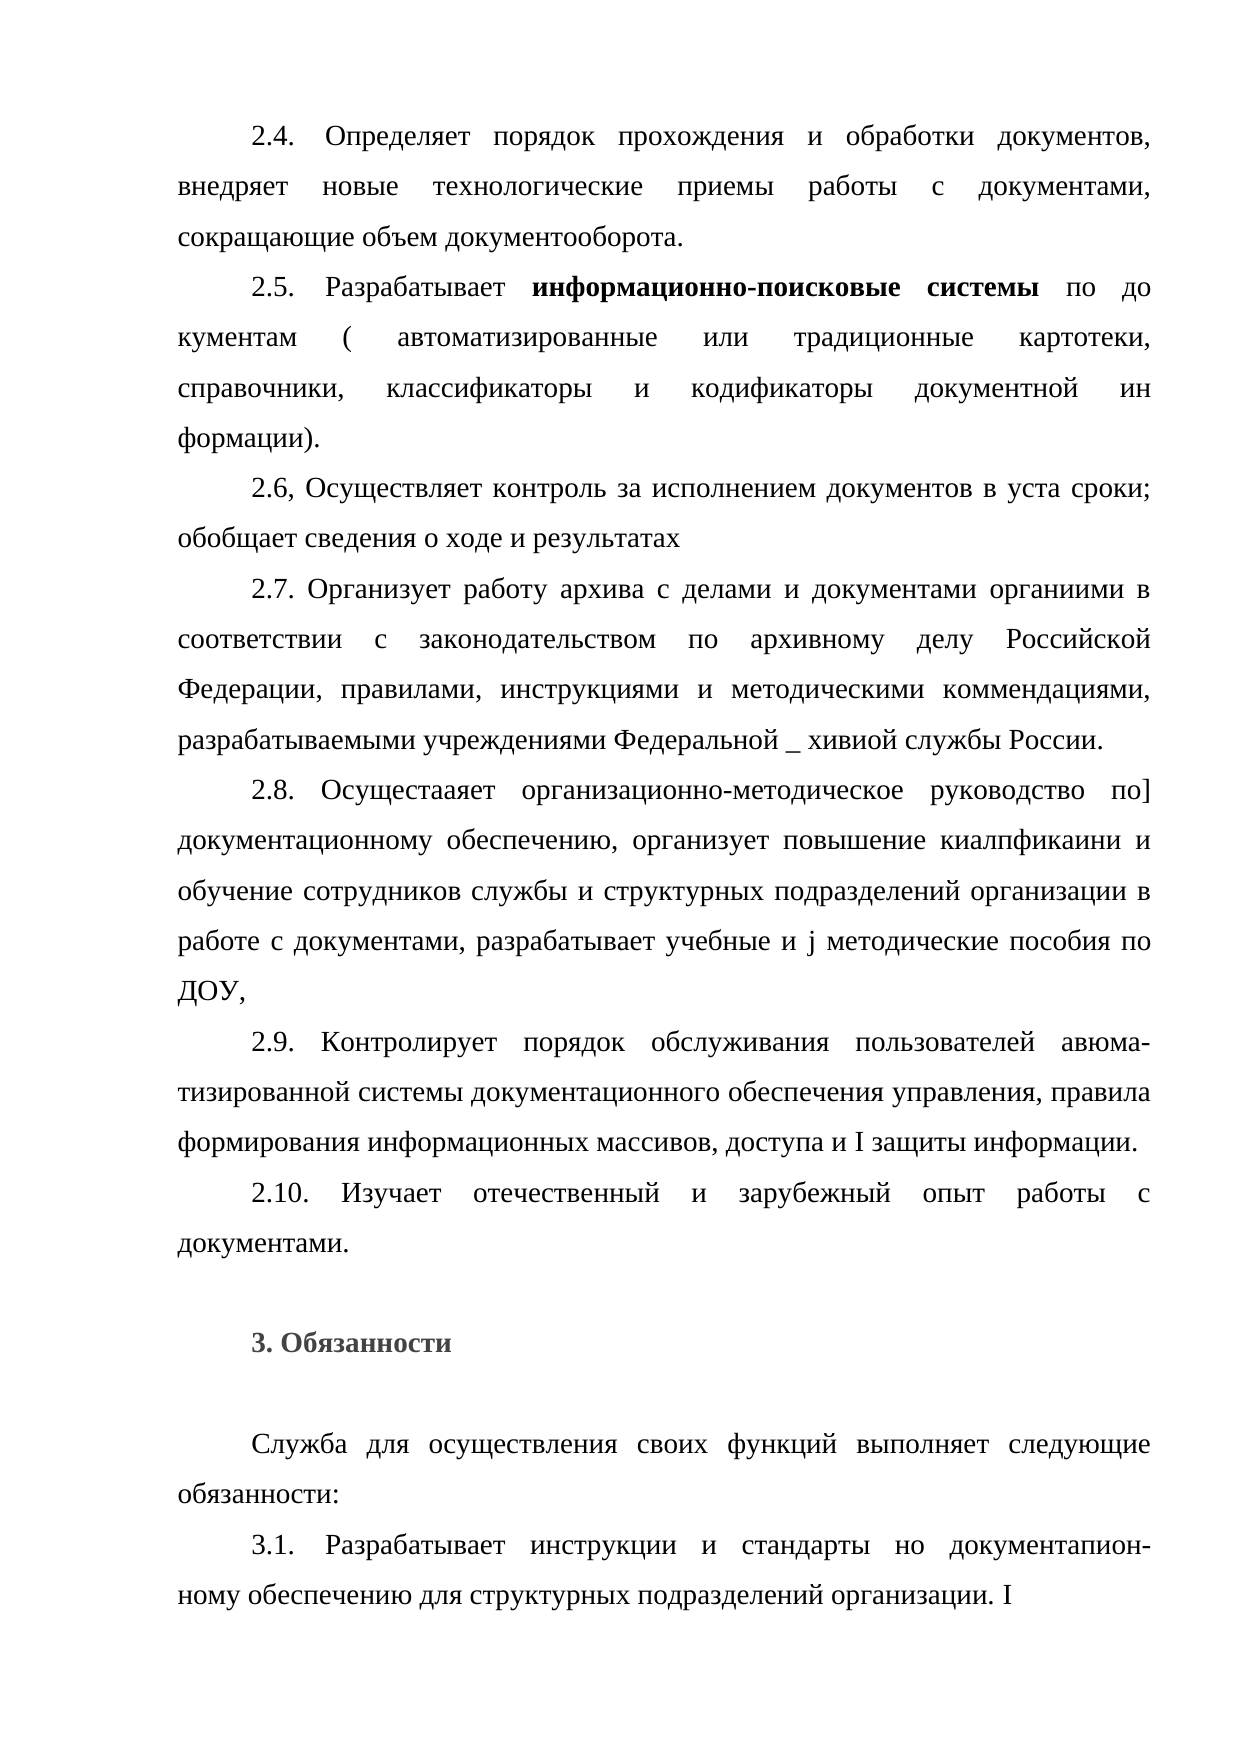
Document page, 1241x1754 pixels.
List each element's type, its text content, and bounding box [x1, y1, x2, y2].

text 3.1. Разрабатывает инструкции и стандарты но документапион- ному обеспечению для структурных подразделений организации. I [177, 1527, 1152, 1611]
text 2.10. Изучает отечественный и зарубежный опыт работы с документами. [177, 1175, 1152, 1258]
list Разрабатывает информационно-поисковые системы по до кументам ( автоматизированные или традиционные картотеки, справочники, классификаторы и кодификаторы документной ин формации). [177, 269, 1152, 453]
text 2.6, Осуществляет контроль за исполнением документов в уста сроки; обобщает сведения о ходе и результатах [177, 470, 1152, 554]
text 2.7. Организует работу архива с делами и документами органиими в соответствии с законодательством по архивному делу Российской Федерации, правилами, инструкциями и методическими коммендациями, разрабатываемыми учреждениями Федеральной _ хивиой службы России. [177, 571, 1152, 755]
text 2.9. Контролирует порядок обслуживания пользователей авюма- тизированной системы документационного обеспечения управления, правила формирования информационных массивов, доступа и I защиты информации. [177, 1024, 1152, 1158]
text 2.8. Осущестааяет организационно-методическое руководство по] документационному обеспечению, организует повышение киалпфикаини и обучение сотрудников службы и структурных подразделений организации в работе с документами, разрабатывает учебные и j методические пособия по ДОУ, [177, 772, 1152, 1007]
text 3. Обязанности [177, 1326, 1152, 1359]
list Определяет порядок прохождения и обработки документов, внедряет новые технологические приемы работы с документами, сокращающие объем документооборота. [177, 118, 1152, 252]
text Служба для осуществления своих функций выполняет следующие обязанности: [177, 1426, 1152, 1510]
